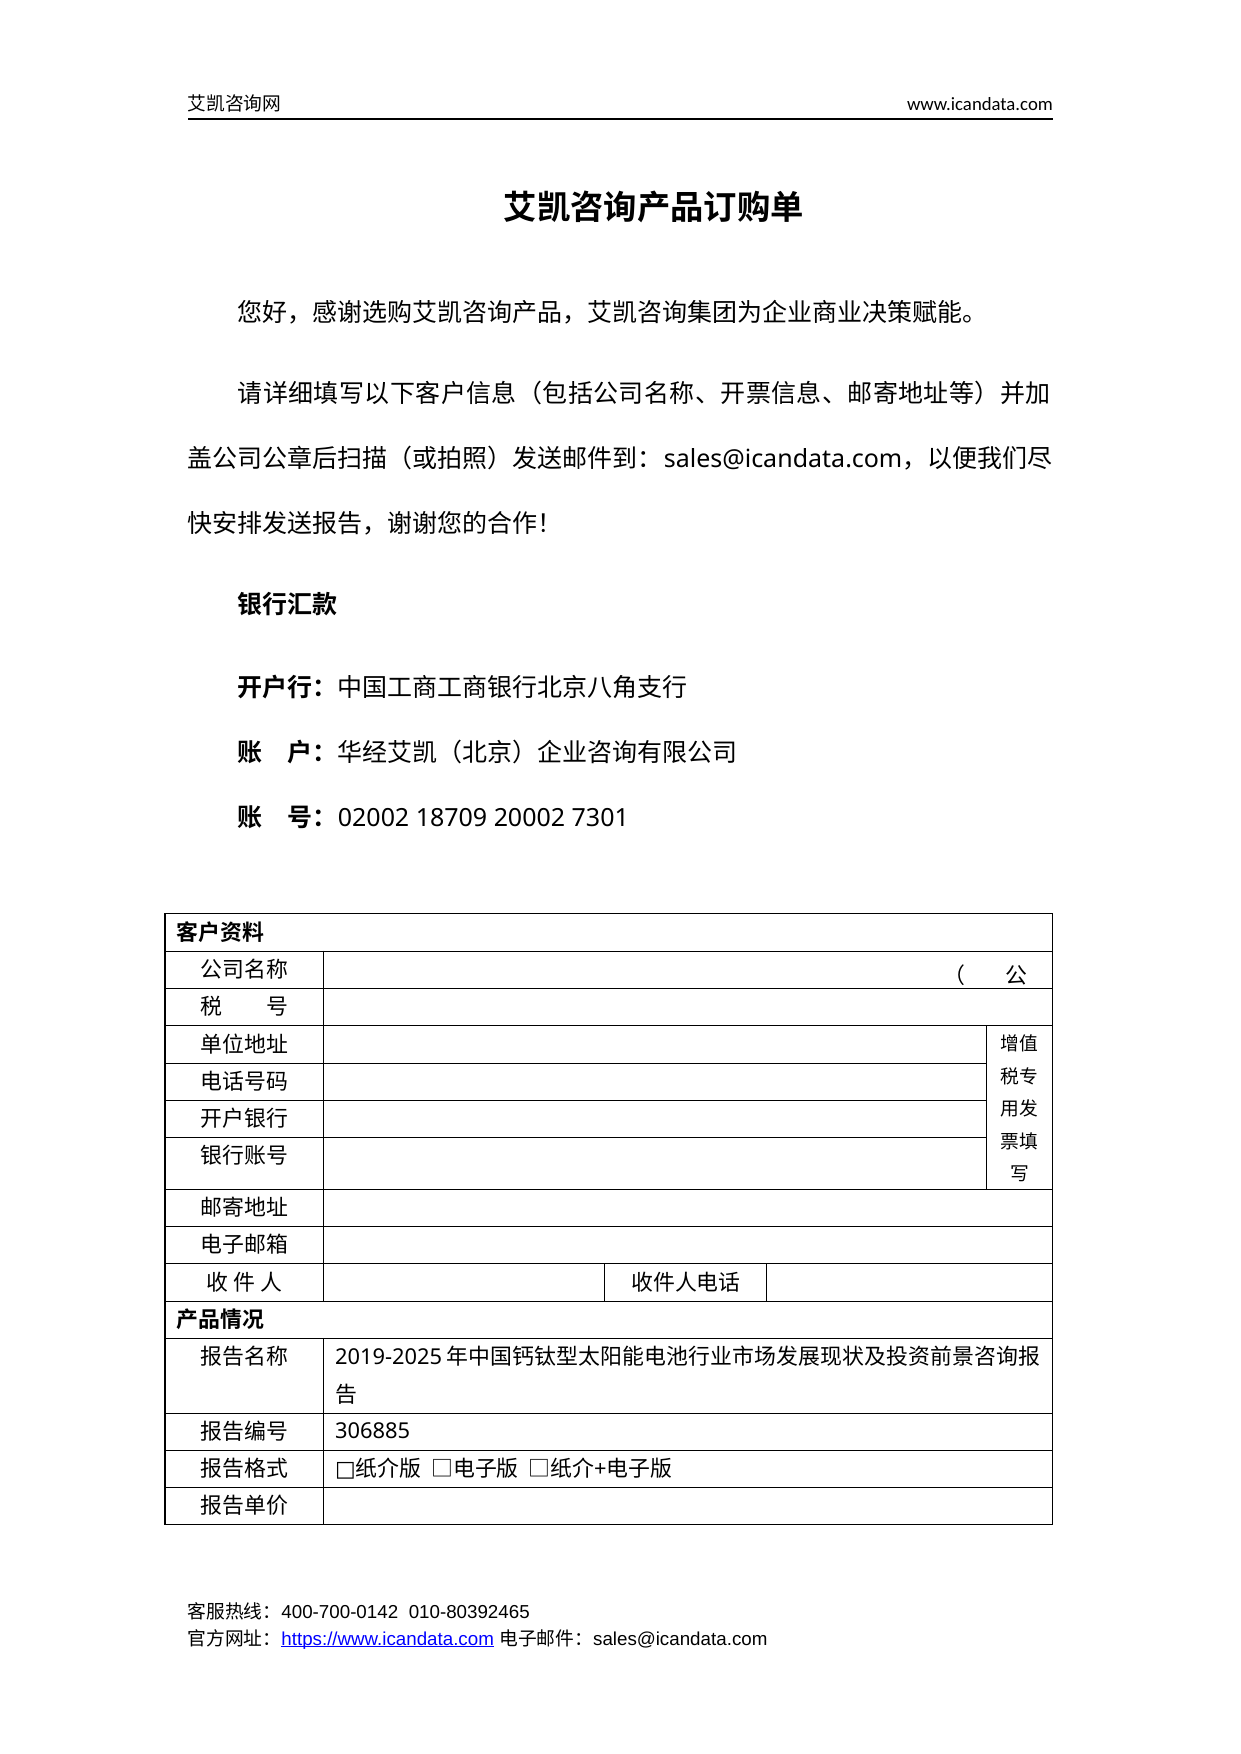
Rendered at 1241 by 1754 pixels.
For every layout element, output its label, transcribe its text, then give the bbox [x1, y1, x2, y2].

table_cell 306885 [324, 1414, 1052, 1450]
table_cell 单位地址 [166, 1026, 323, 1062]
text 开户行：中国工商工商银行北京八角支行 [187, 653, 1053, 718]
text 请详细填写以下客户信息（包括公司名称、开票信息、邮寄地址等）并加盖公司公章后扫描（或拍照）发送邮件到：sales@icandata.com，以便我们尽快安排发送报告，谢谢您的合作！ [187, 359, 1053, 554]
table_cell [324, 1488, 1052, 1524]
table_cell 开户银行 [166, 1101, 323, 1137]
table_header 客户资料 [166, 914, 1052, 951]
table_cell 报告格式 [166, 1451, 323, 1487]
table_cell 公司名称 [166, 952, 323, 988]
table_cell [324, 1190, 1052, 1226]
table_cell [324, 1101, 986, 1137]
table_cell 收件人电话 [605, 1264, 766, 1301]
table_cell 收 件 人 [166, 1264, 323, 1301]
table_cell 报告编号 [166, 1414, 323, 1450]
table_cell 增值税专用发票填写 [987, 1026, 1052, 1189]
table_cell [324, 1026, 986, 1062]
table_cell 电话号码 [166, 1064, 323, 1100]
table_cell 电子邮箱 [166, 1227, 323, 1263]
table_cell 邮寄地址 [166, 1190, 323, 1226]
table_cell □纸介版 □电子版 □纸介+电子版 [324, 1451, 1052, 1487]
table_cell [324, 1264, 604, 1301]
table_cell [324, 1138, 986, 1189]
table_cell 银行账号 [166, 1138, 323, 1189]
text 银行汇款 [187, 570, 1053, 635]
table_cell 2019-2025年中国钙钛型太阳能电池行业市场发展现状及投资前景咨询报告 [324, 1339, 1052, 1412]
table_cell 报告名称 [166, 1339, 323, 1412]
text 账 号：02002 18709 20002 7301 [187, 783, 1053, 848]
text 您好，感谢选购艾凯咨询产品，艾凯咨询集团为企业商业决策赋能。 [187, 278, 1053, 343]
table_cell [767, 1264, 1052, 1301]
table_cell 报告单价 [166, 1488, 323, 1524]
table_cell [324, 989, 1052, 1025]
table_cell [324, 1227, 1052, 1263]
table_cell [324, 952, 1052, 988]
table_cell 产品情况 [166, 1302, 1052, 1338]
text 账 户：华经艾凯（北京）企业咨询有限公司 [187, 718, 1053, 783]
table_cell [324, 1064, 986, 1100]
table_cell 税 号 [166, 989, 323, 1025]
text 艾凯咨询产品订购单 [187, 172, 1053, 237]
